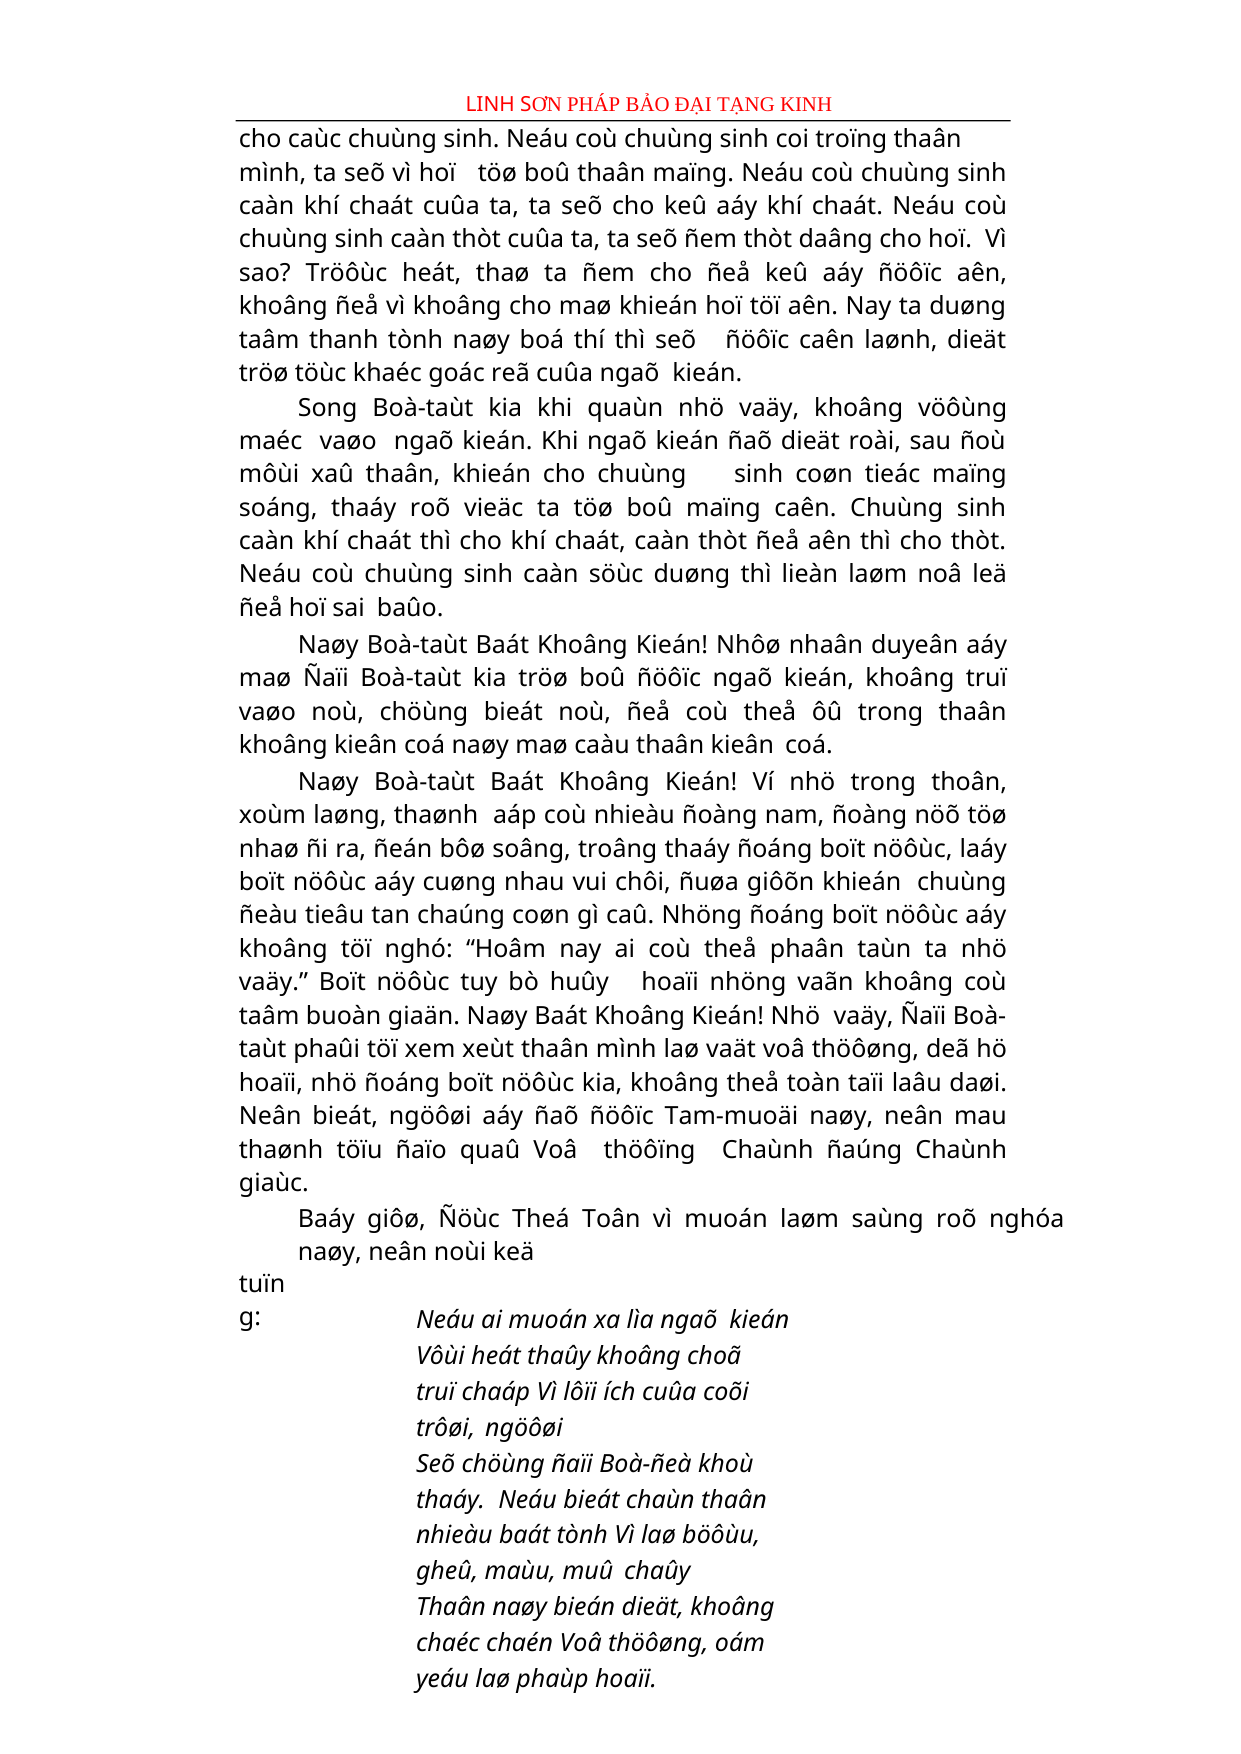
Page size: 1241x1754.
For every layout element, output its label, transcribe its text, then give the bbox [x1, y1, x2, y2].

text Naøy Boà-taùt Baát Khoâng Kieán! Nhôø nhaân duyeân aáy maø Ñaïi Boà-taùt kia tröø boû ñöôïc ngaõ kieán, khoâng truï vaøo noù, chöùng bieát noù, ñeå coù theå ôû trong thaân khoâng kieân coá naøy maø caàu thaân kieân coá. [239, 627, 1008, 761]
text Thaân naøy bieán dieät, khoâng chaéc chaén Voâ thöôøng, oám yeáu laø phaùp hoaïi. [416, 1589, 821, 1694]
text Seõ chöùng ñaïi Boà-ñeà khoù thaáy. Neáu bieát chaùn thaân nhieàu baát tònh Vì laø böôùu, gheû, maùu, muû chaûy [416, 1446, 768, 1587]
text LINH SƠN PHÁP BẢO ĐẠI TẠNG KINH [465, 89, 1065, 117]
text Baáy giôø, Ñöùc Theá Toân vì muoán laøm saùng roõ nghóa naøy, neân noùi keä [298, 1202, 1065, 1266]
text cho caùc chuùng sinh. Neáu coù chuùng sinh coi troïng thaân mình, ta seõ vì hoï töø boû thaân maïng. Neáu coù chuùng sinh caàn khí chaát cuûa ta, ta seõ cho keû aáy khí chaát. Neáu coù chuùng sinh caàn thòt cuûa ta, ta seõ ñem thòt daâng cho hoï. Vì sao? Tröôùc heát, thaø ta ñem cho ñeå keû aáy ñöôïc aên, khoâng ñeå vì khoâng cho maø khieán hoï töï aên. Nay ta duøng taâm thanh tònh naøy boá thí thì seõ ñöôïc caên laønh, dieät tröø töùc khaéc goác reã cuûa ngaõ kieán. [239, 117, 1008, 389]
text tuïng: [239, 1266, 297, 1332]
text Song Boà-taùt kia khi quaùn nhö vaäy, khoâng vöôùng maéc vaøo ngaõ kieán. Khi ngaõ kieán ñaõ dieät roài, sau ñoù môùi xaû thaân, khieán cho chuùng sinh coøn tieác maïng soáng, thaáy roõ vieäc ta töø boû maïng caên. Chuùng sinh caàn khí chaát thì cho khí chaát, caàn thòt ñeå aên thì cho thòt. Neáu coù chuùng sinh caàn söùc duøng thì lieàn laøm noâ leä ñeå hoï sai baûo. [239, 390, 1008, 624]
text Naøy Boà-taùt Baát Khoâng Kieán! Ví nhö trong thoân, xoùm laøng, thaønh aáp coù nhieàu ñoàng nam, ñoàng nöõ töø nhaø ñi ra, ñeán bôø soâng, troâng thaáy ñoáng boït nöôùc, laáy boït nöôùc aáy cuøng nhau vui chôi, ñuøa giôõn khieán chuùng ñeàu tieâu tan chaúng coøn gì caû. Nhöng ñoáng boït nöôùc aáy khoâng töï nghó: “Hoâm nay ai coù theå phaân taùn ta nhö vaäy.” Boït nöôùc tuy bò huûy hoaïi nhöng vaãn khoâng coù taâm buoàn giaän. Naøy Baát Khoâng Kieán! Nhö vaäy, Ñaïi Boà-taùt phaûi töï xem xeùt thaân mình laø vaät voâ thöôøng, deã hö hoaïi, nhö ñoáng boït nöôùc kia, khoâng theå toàn taïi laâu daøi. Neân bieát, ngöôøi aáy ñaõ ñöôïc Tam-muoäi naøy, neân mau thaønh töïu ñaïo quaû Voâ thöôïng Chaùnh ñaúng Chaùnh giaùc. [239, 764, 1008, 1199]
text Neáu ai muoán xa lìa ngaõ kieán [416, 1302, 1065, 1336]
text Vôùi heát thaûy khoâng choã truï chaáp Vì lôïi ích cuûa coõi trôøi, ngöôøi [416, 1338, 767, 1443]
